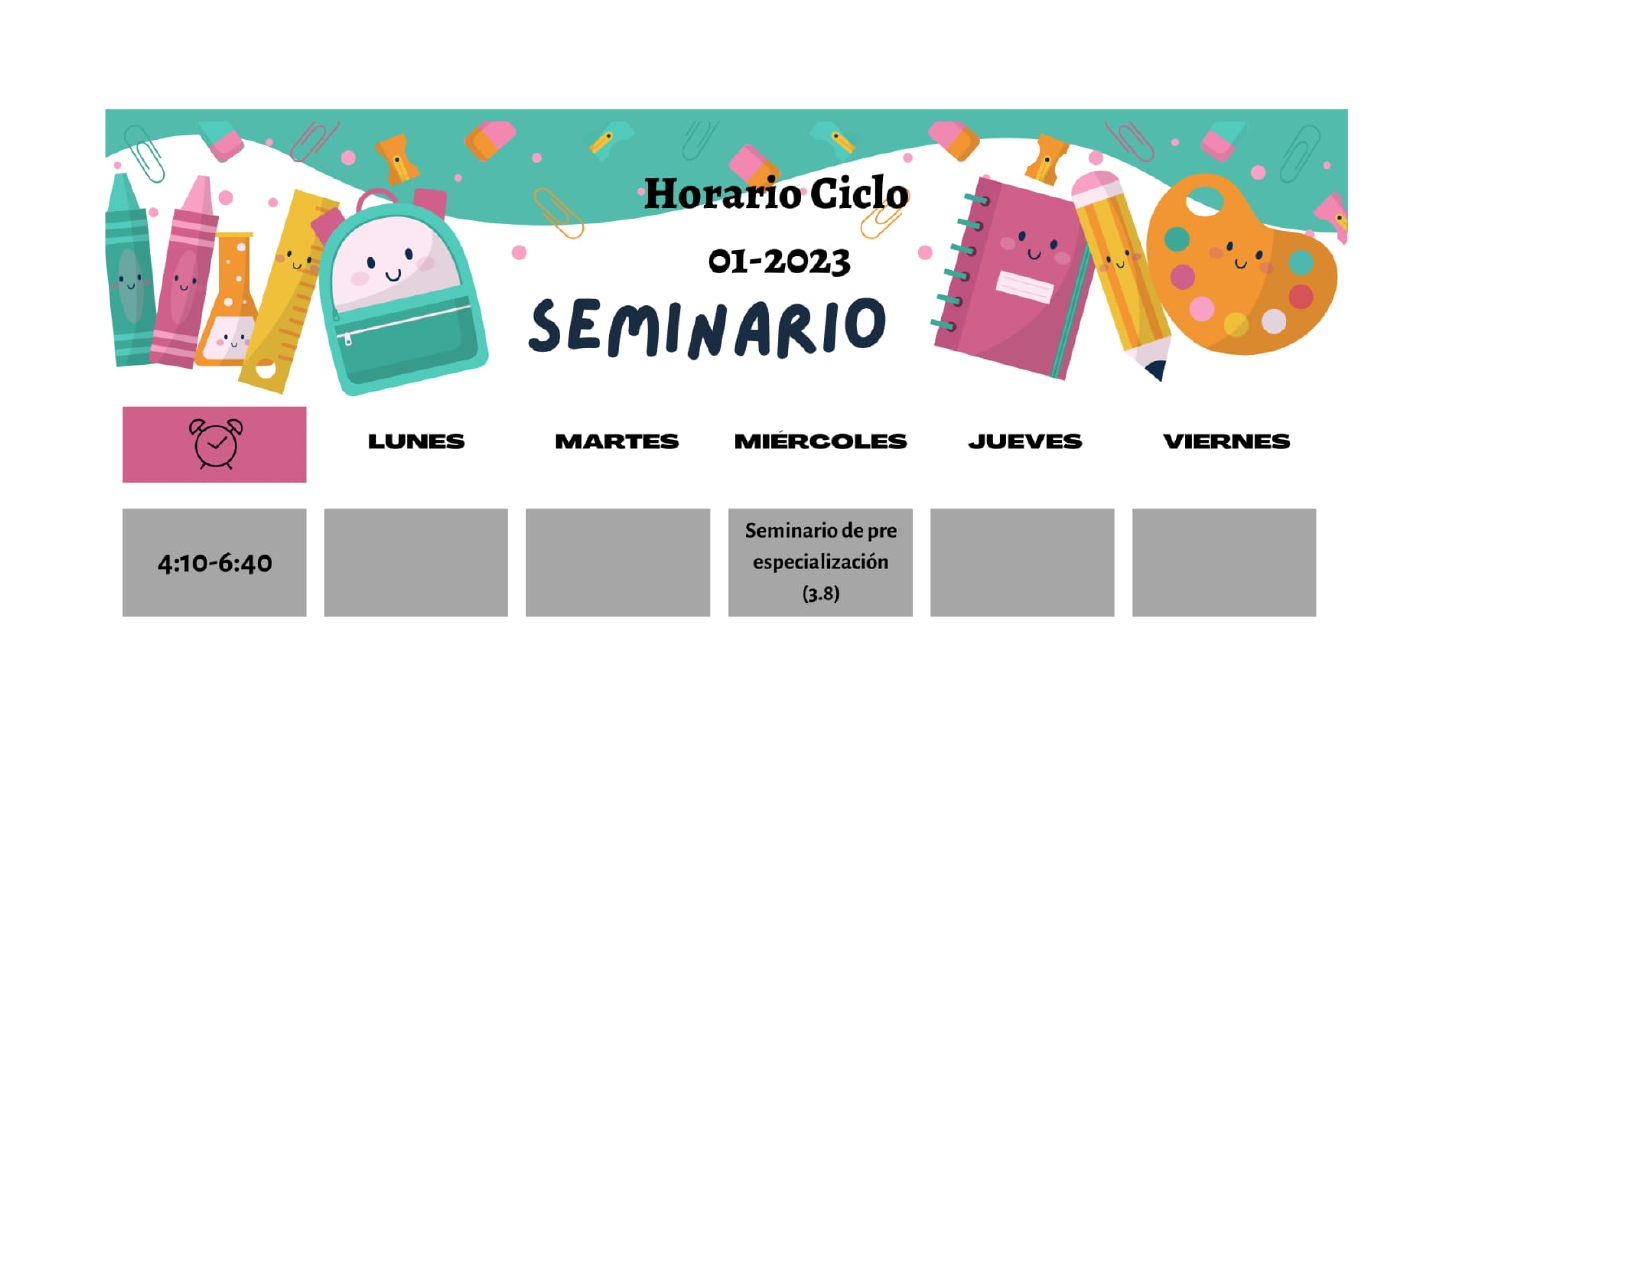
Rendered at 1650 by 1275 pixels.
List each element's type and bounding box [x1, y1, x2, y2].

picture [75, 75, 1377, 996]
